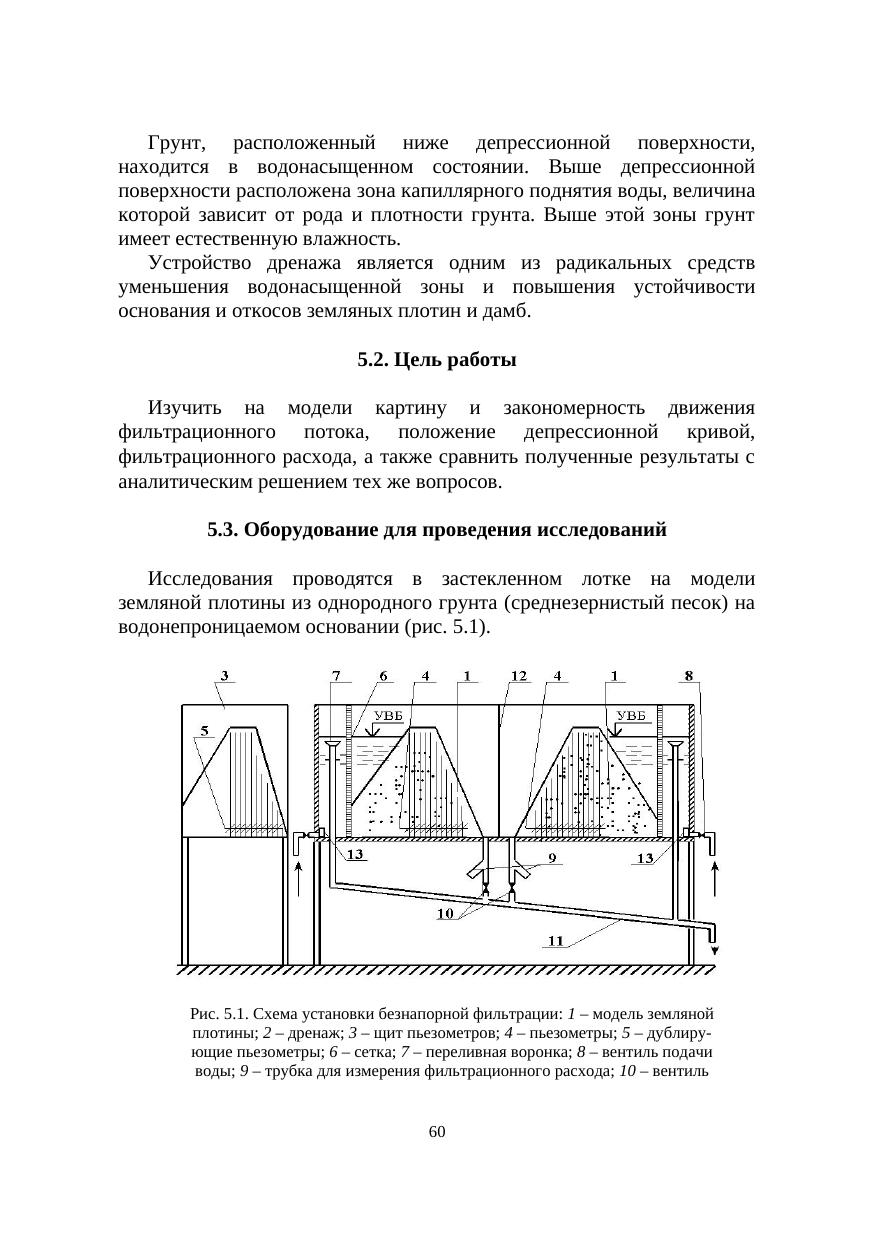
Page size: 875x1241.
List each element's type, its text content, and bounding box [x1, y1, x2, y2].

text ющие пьезометры; 6 – сетка; 7 – переливная воронка; 8 – вентиль подачи [118, 1042, 756, 1061]
text Грунт, расположенный ниже депрессионной поверхности, находится в водонасыщенном состоянии. Выше депрессионной поверхности расположена зона капиллярного поднятия воды, величина которой зависит от рода и плотности грунта. Выше этой зоны грунт имеет естественную влажность. [118, 130, 756, 250]
text воды; 9 – трубка для измерения фильтрационного расхода; 10 – вентиль [118, 1061, 756, 1080]
text 5.2. Цель работы [118, 346, 756, 371]
text Исследования проводятся в застекленном лотке на модели земляной плотины из однородного грунта (среднезернистый песок) на водонепроницаемом основании (рис. 5.1). [118, 566, 756, 638]
text Устройство дренажа является одним из радикальных средств уменьшения водонасыщенной зоны и повышения устойчивости основания и откосов земляных плотин и дамб. [118, 250, 756, 322]
text плотины; 2 – дренаж; 3 – щит пьезометров; 4 – пьезометры; 5 – дублиру- [118, 1023, 756, 1042]
text Рис. 5.1. Схема установки безнапорной фильтрации: 1 – модель земляной [118, 1004, 756, 1023]
picture [169, 656, 735, 985]
text Изучить на модели картину и закономерность движения фильтрационного потока, положение депрессионной кривой, фильтрационного расхода, а также сравнить полученные результаты с аналитическим решением тех же вопросов. [118, 394, 756, 493]
text 5.3. Оборудование для проведения исследований [118, 517, 756, 541]
